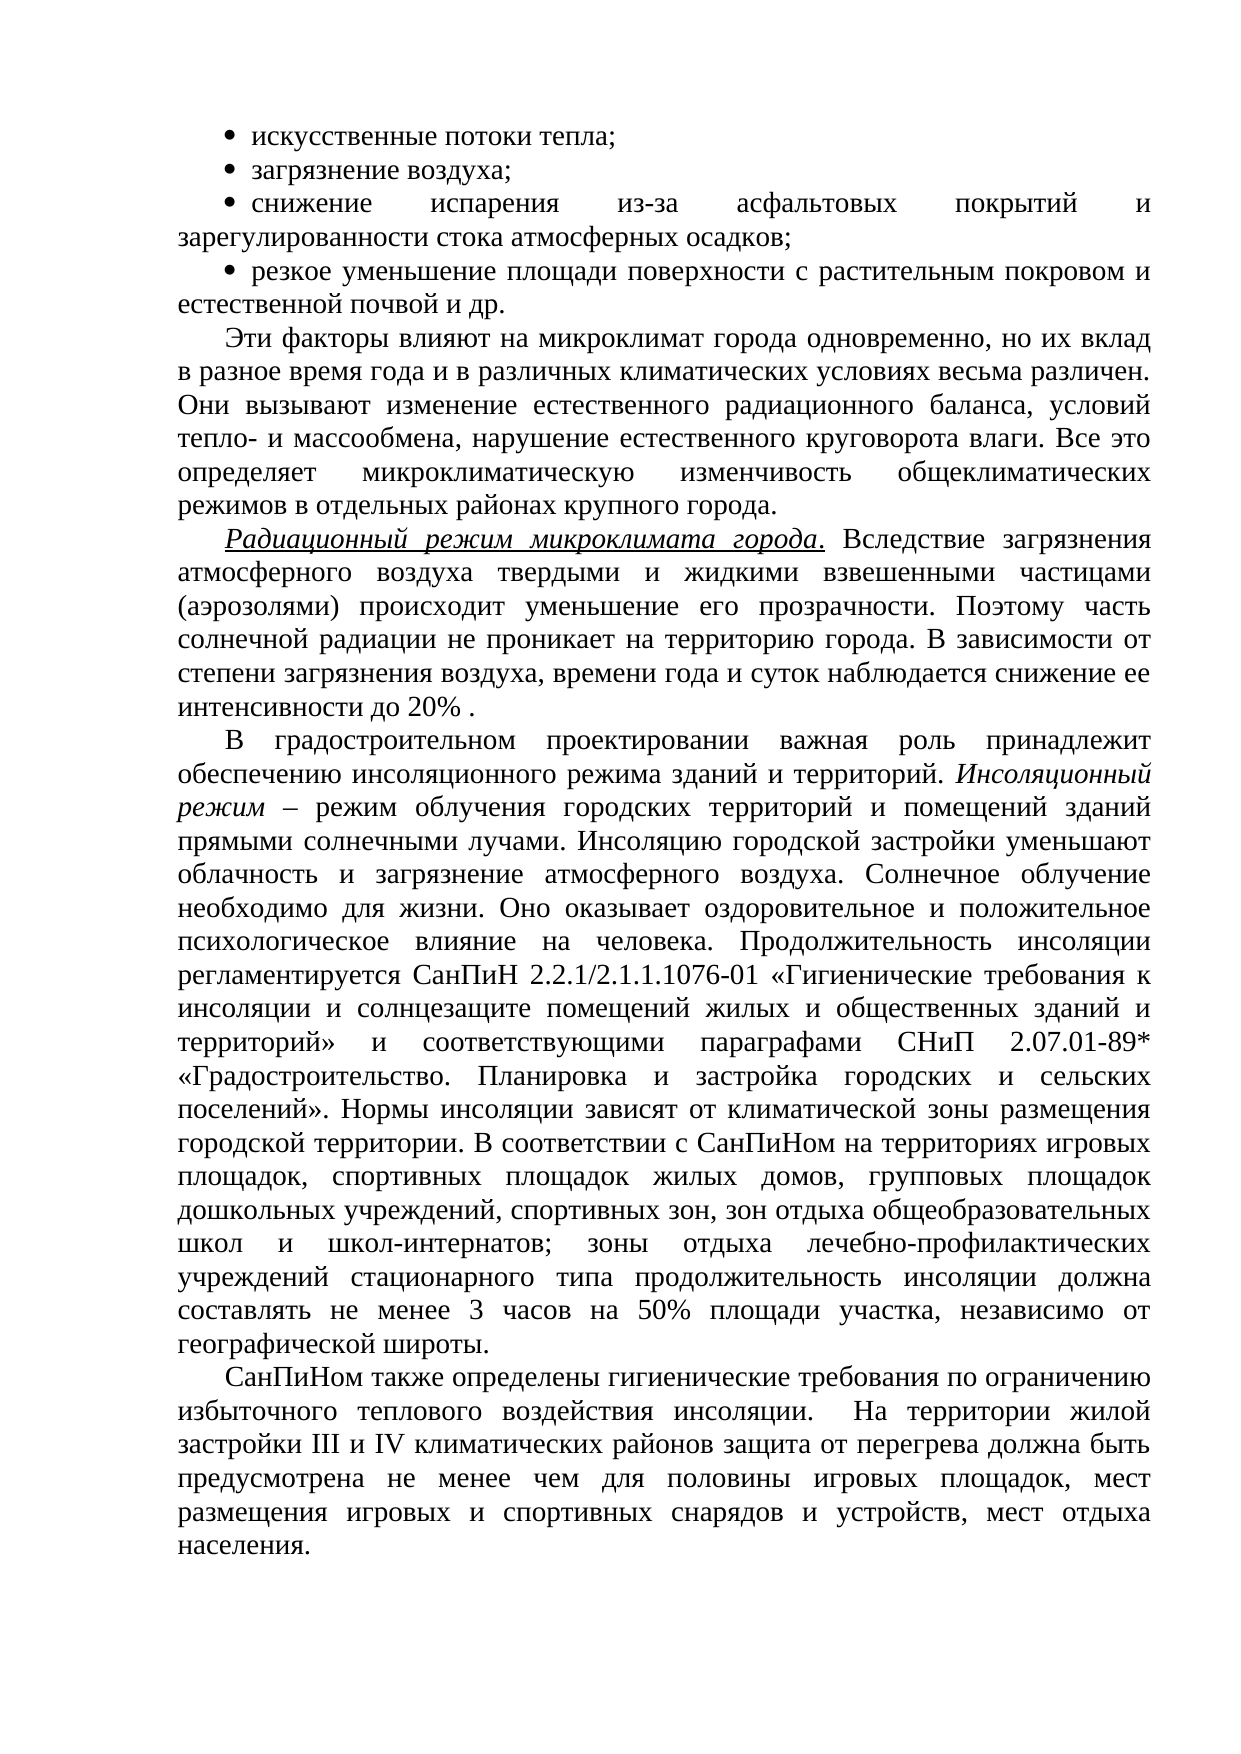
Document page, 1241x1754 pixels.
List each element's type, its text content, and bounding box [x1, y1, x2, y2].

list загрязнение воздуха; [177, 152, 1152, 185]
text Радиационный режим микроклимата города. Вследствие загрязнения атмосферного воздуха твердыми и жидкими взвешенными частицами (аэрозолями) происходит уменьшение его прозрачности. Поэтому часть солнечной радиации не проникает на территорию города. В зависимости от степени загрязнения воздуха, времени года и суток наблюдается снижение ее интенсивности до 20% . [177, 521, 1152, 722]
text В градостроительном проектировании важная роль принадлежит обеспечению инсоляционного режима зданий и территорий. Инсоляционный режим – режим облучения городских территорий и помещений зданий прямыми солнечными лучами. Инсоляцию городской застройки уменьшают облачность и загрязнение атмосферного воздуха. Солнечное облучение необходимо для жизни. Оно оказывает оздоровительное и положительное психологическое влияние на человека. Продолжительность инсоляции регламентируется СанПиН 2.2.1/2.1.1.1076-01 «Гигиенические требования к инсоляции и солнцезащите помещений жилых и общественных зданий и территорий» и соответствующими параграфами СНиП 2.07.01-89* «Градостроительство. Планировка и застройка городских и сельских поселений». Нормы инсоляции зависят от климатической зоны размещения городской территории. В соответствии с СанПиНом на территориях игровых площадок, спортивных площадок жилых домов, групповых площадок дошкольных учреждений, спортивных зон, зон отдыха общеобразовательных школ и школ-интернатов; зоны отдыха лечебно-профилактических учреждений стационарного типа продолжительность инсоляции должна составлять не менее 3 часов на 50% площади участка, независимо от географической широты. [177, 722, 1152, 1359]
list резкое уменьшение площади поверхности с растительным покровом и естественной почвой и др. [177, 253, 1152, 320]
text СанПиНом также определены гигиенические требования по ограничению избыточного теплового воздействия инсоляции. На территории жилой застройки III и IV климатических районов защита от перегрева должна быть предусмотрена не менее чем для половины игровых площадок, мест размещения игровых и спортивных снарядов и устройств, мест отдыха населения. [177, 1359, 1152, 1561]
list искусственные потоки тепла; [177, 118, 1152, 152]
text Эти факторы влияют на микроклимат города одновременно, но их вклад в разное время года и в различных климатических условиях весьма различен. Они вызывают изменение естественного радиационного баланса, условий тепло- и массообмена, нарушение естественного круговорота влаги. Все это определяет микроклиматическую изменчивость общеклиматических режимов в отдельных районах крупного города. [177, 320, 1152, 521]
list снижение испарения из-за асфальтовых покрытий и зарегулированности стока атмосферных осадков; [177, 185, 1152, 253]
